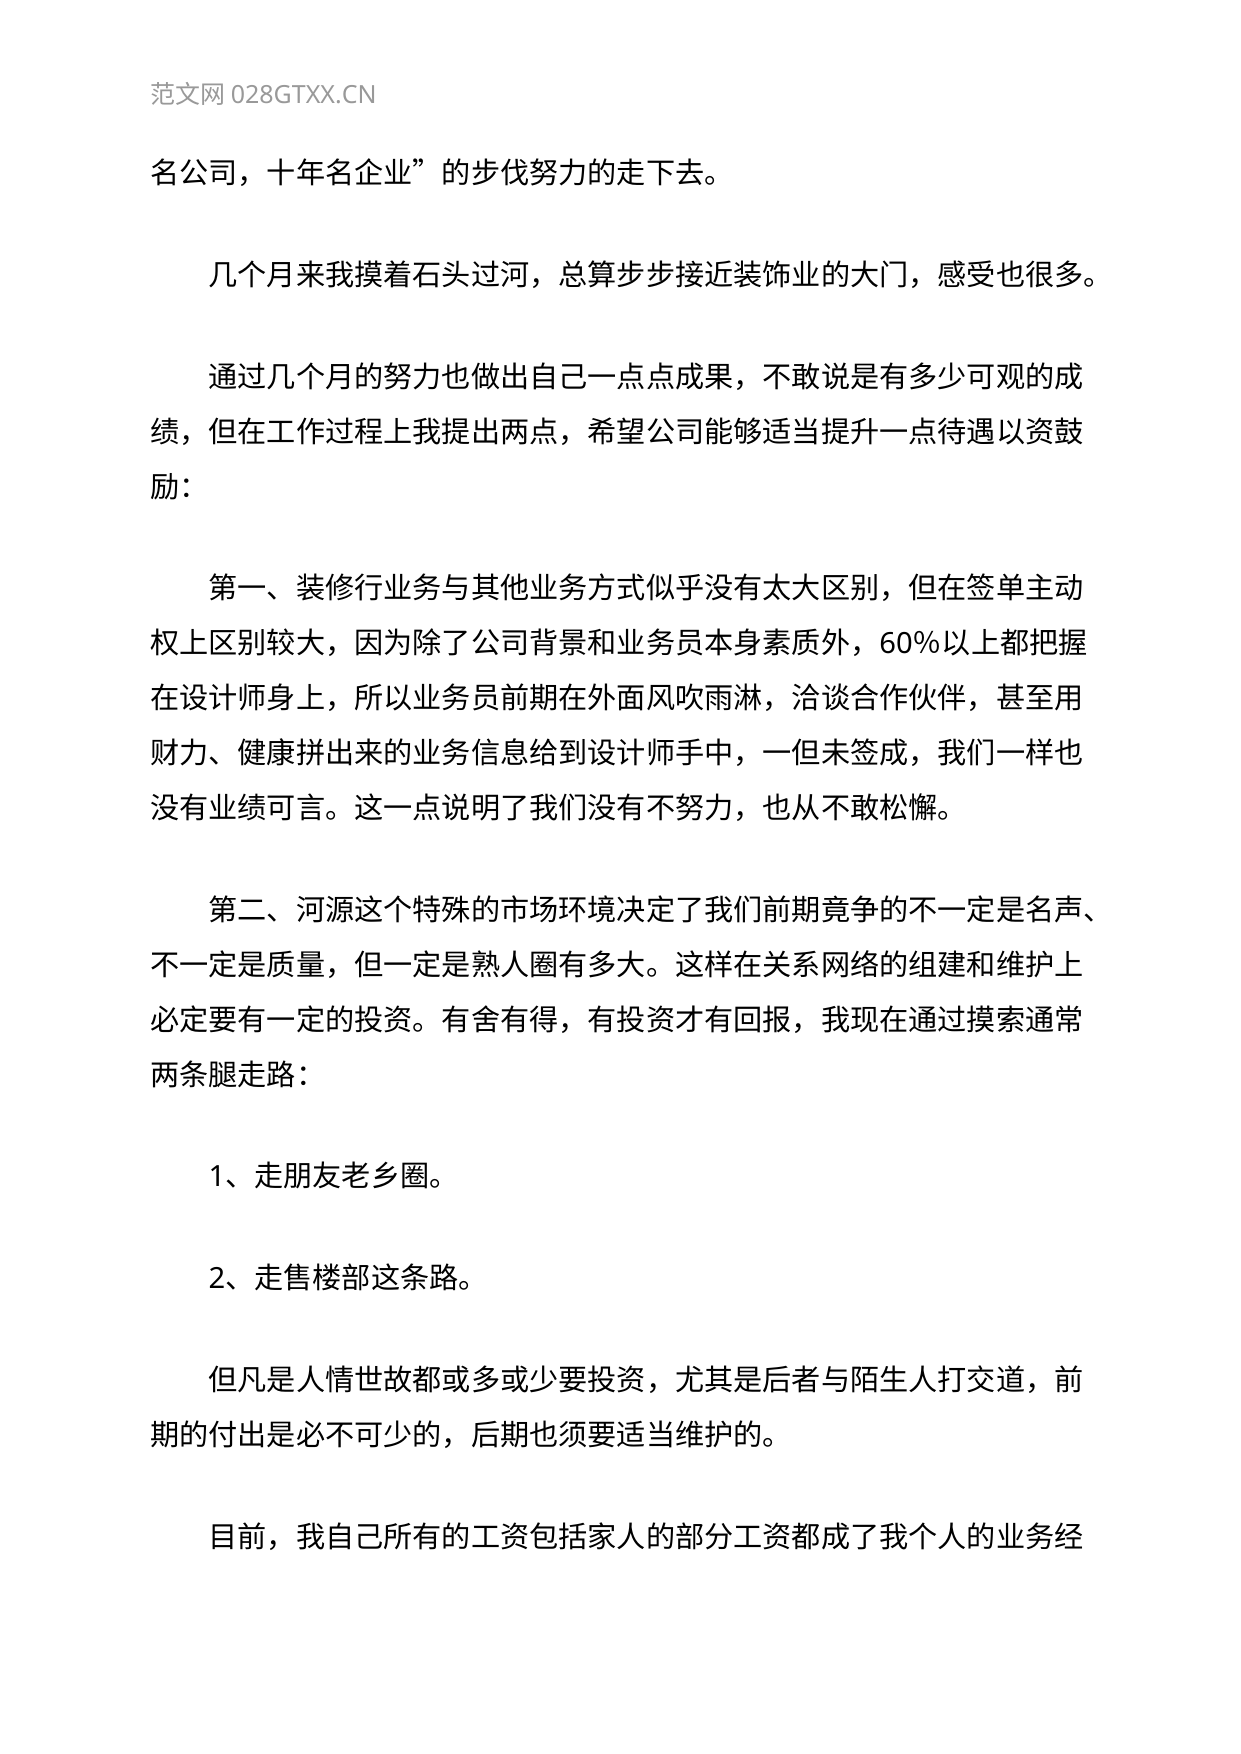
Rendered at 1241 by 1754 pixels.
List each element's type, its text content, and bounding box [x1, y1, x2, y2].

text 第一、装修行业务与其他业务方式似乎没有太大区别，但在签单主动权上区别较大，因为除了公司背景和业务员本身素质外，60％以上都把握在设计师身上，所以业务员前期在外面风吹雨淋，洽谈合作伙伴，甚至用财力、健康拼出来的业务信息给到设计师手中，一但未签成，我们一样也没有业绩可言。这一点说明了我们没有不努力，也从不敢松懈。 [150, 565, 1090, 827]
text 1、走朋友老乡圈。 [150, 1153, 1090, 1195]
text 但凡是人情世故都或多或少要投资，尤其是后者与陌生人打交道，前期的付出是必不可少的，后期也须要适当维护的。 [150, 1357, 1090, 1454]
text 2、走售楼部这条路。 [150, 1255, 1090, 1297]
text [150, 150, 1090, 192]
text 通过几个月的努力也做出自己一点点成果，不敢说是有多少可观的成绩，但在工作过程上我提出两点，希望公司能够适当提升一点待遇以资鼓励： [150, 353, 1090, 506]
text 几个月来我摸着石头过河，总算步步接近装饰业的大门，感受也很多。 [150, 252, 1090, 294]
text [150, 1514, 1090, 1556]
text 第二、河源这个特殊的市场环境决定了我们前期竟争的不一定是名声、不一定是质量，但一定是熟人圈有多大。这样在关系网络的组建和维护上必定要有一定的投资。有舍有得，有投资才有回报，我现在通过摸索通常两条腿走路： [150, 887, 1090, 1093]
